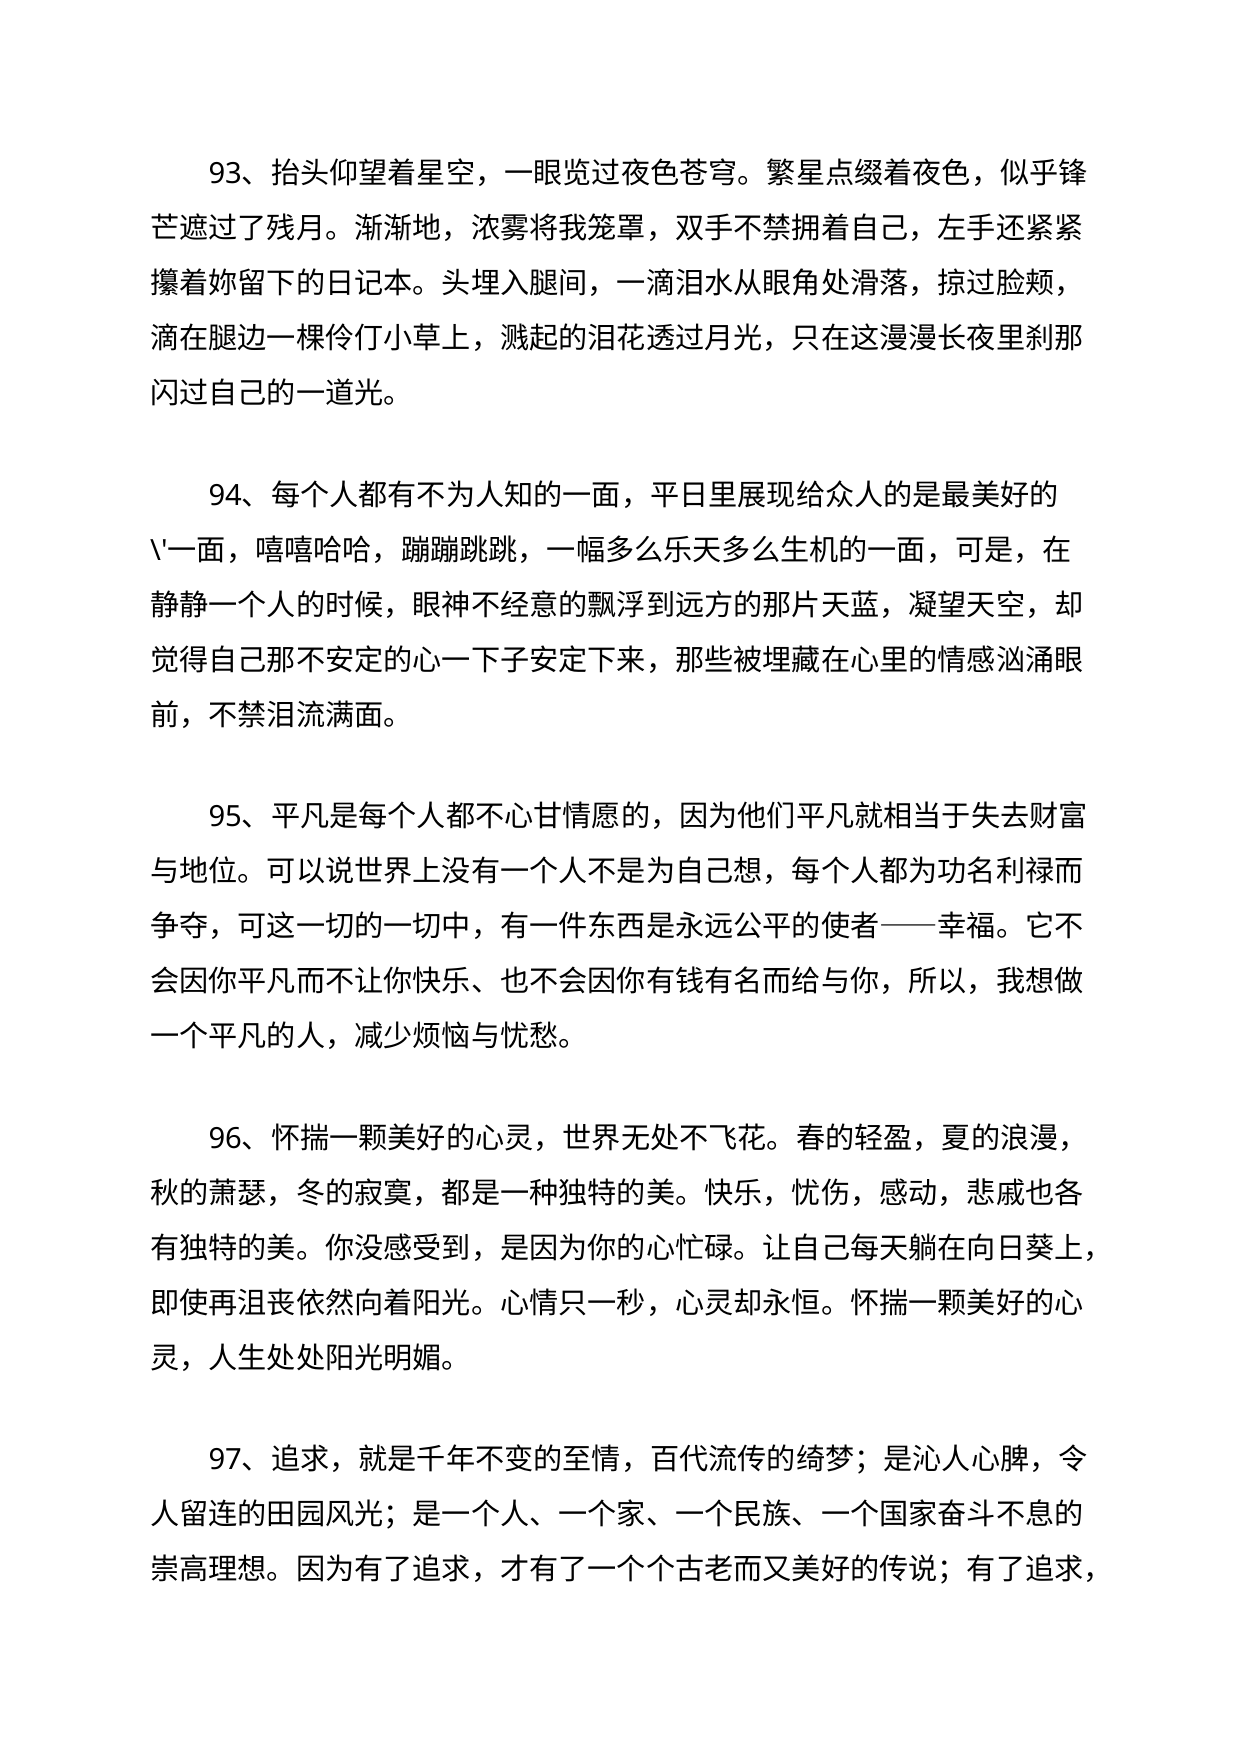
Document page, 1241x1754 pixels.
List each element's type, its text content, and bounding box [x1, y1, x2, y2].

text 93、抬头仰望着星空，一眼览过夜色苍穹。繁星点缀着夜色，似乎锋芒遮过了残月。渐渐地，浓雾将我笼罩，双手不禁拥着自己，左手还紧紧攥着妳留下的日记本。头埋入腿间，一滴泪水从眼角处滑落，掠过脸颊，滴在腿边一棵伶仃小草上，溅起的泪花透过月光，只在这漫漫长夜里刹那闪过自己的一道光。 [150, 150, 1090, 412]
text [150, 1436, 1090, 1588]
text 96、怀揣一颗美好的心灵，世界无处不飞花。春的轻盈，夏的浪漫，秋的萧瑟，冬的寂寞，都是一种独特的美。快乐，忧伤，感动，悲戚也各有独特的美。你没感受到，是因为你的心忙碌。让自己每天躺在向日葵上，即使再沮丧依然向着阳光。心情只一秒，心灵却永恒。怀揣一颗美好的心灵，人生处处阳光明媚。 [150, 1114, 1090, 1376]
text 94、每个人都有不为人知的一面，平日里展现给众人的是最美好的\'一面，嘻嘻哈哈，蹦蹦跳跳，一幅多么乐天多么生机的一面，可是，在静静一个人的时候，眼神不经意的飘浮到远方的那片天蓝，凝望天空，却觉得自己那不安定的心一下子安定下来，那些被埋藏在心里的情感汹涌眼前，不禁泪流满面。 [150, 471, 1090, 733]
text 95、平凡是每个人都不心甘情愿的，因为他们平凡就相当于失去财富与地位。可以说世界上没有一个人不是为自己想，每个人都为功名利禄而争夺，可这一切的一切中，有一件东西是永远公平的使者——幸福。它不会因你平凡而不让你快乐、也不会因你有钱有名而给与你，所以，我想做一个平凡的人，减少烦恼与忧愁。 [150, 793, 1090, 1055]
